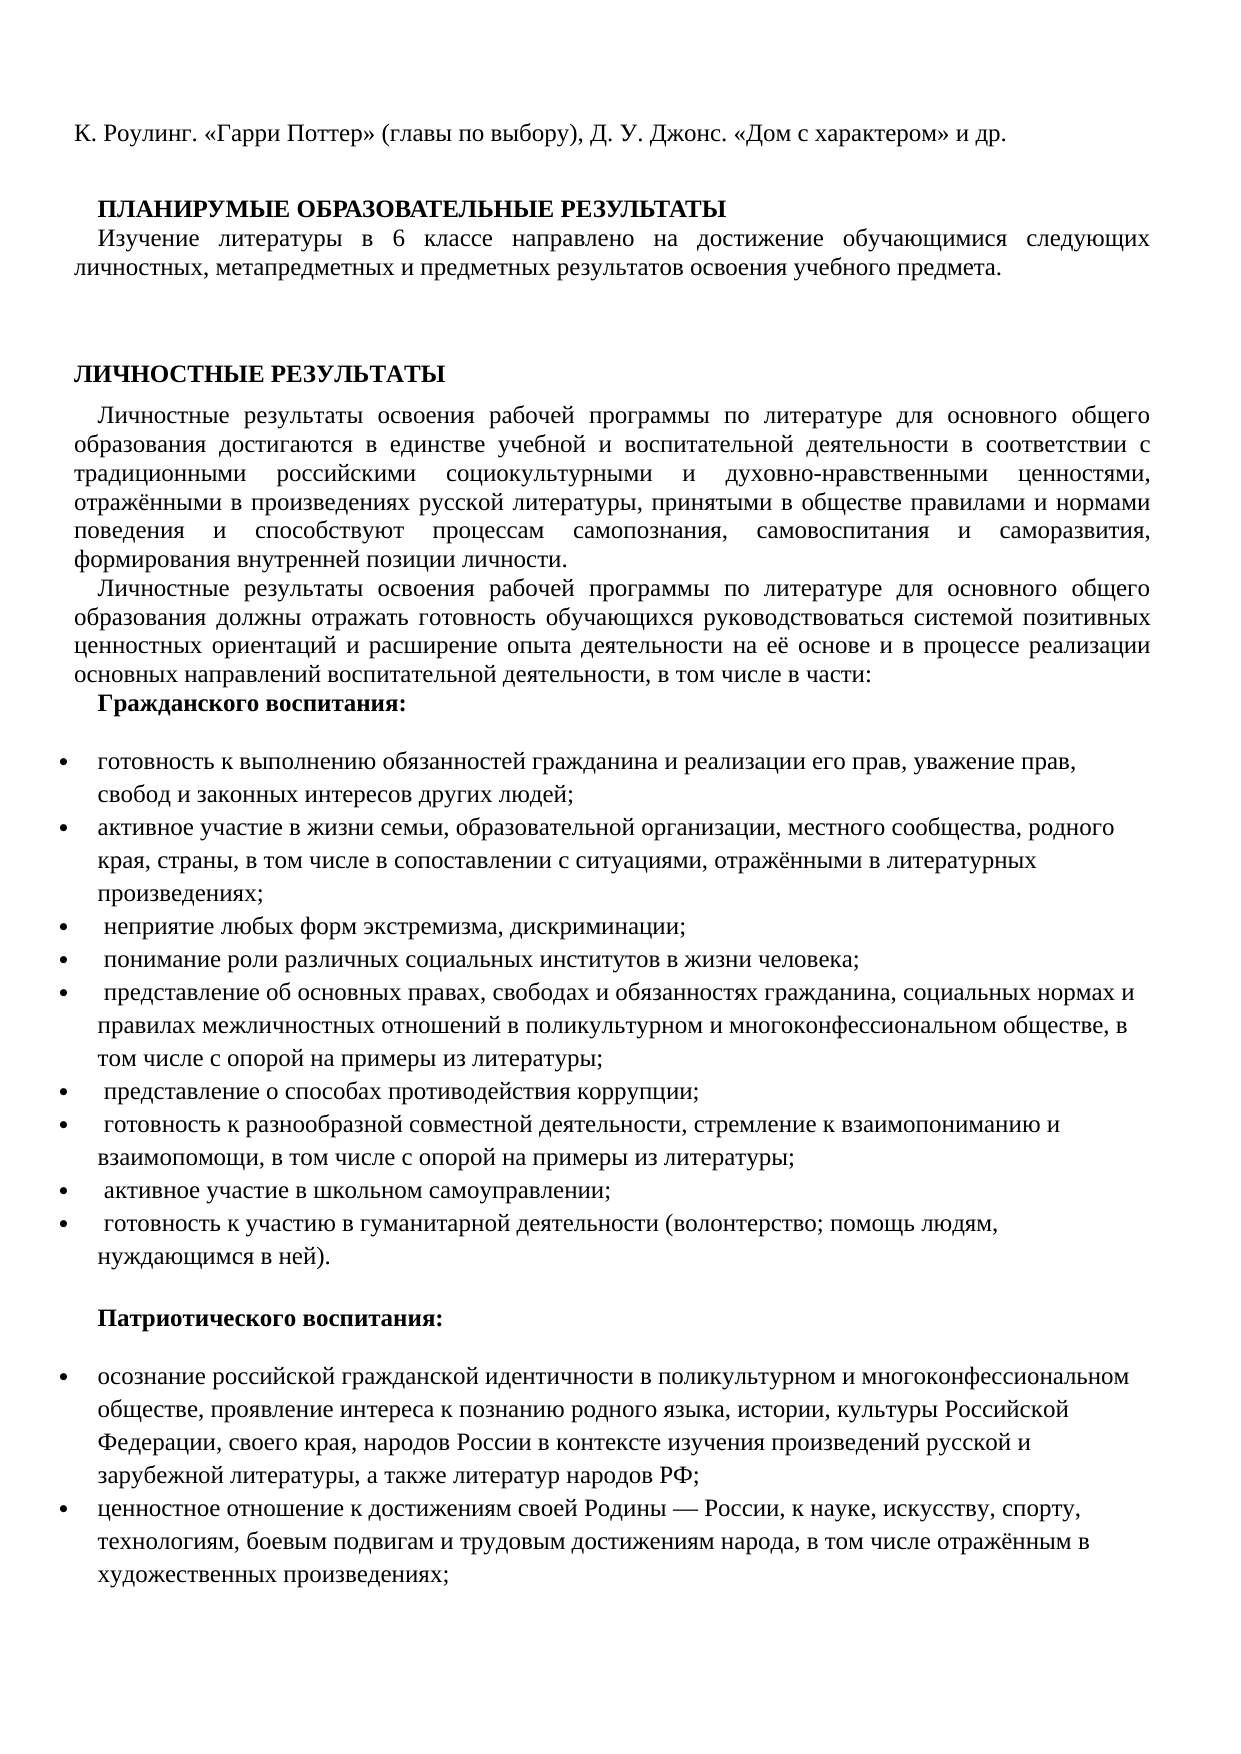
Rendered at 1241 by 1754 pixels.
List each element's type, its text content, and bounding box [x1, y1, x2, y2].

list представление о способах противодействия коррупции; [60, 1076, 1152, 1105]
text Личностные результаты освоения рабочей программы по литературе для основного общего образования должны отражать готовность обучающихся руководствоваться системой позитивных ценностных ориентаций и расширение опыта деятельности на её основе и в процессе реализации основных направлений воспитательной деятельности, в том числе в части: [74, 573, 1152, 688]
list активное участие в жизни семьи, образовательной организации, местного сообщества, родного края, страны, в том числе в сопоставлении с ситуациями, отражёнными в литературных произведениях; [60, 812, 1152, 907]
list ценностное отношение к достижениям своей Родины — России, к науке, искусству, спорту, технологиям, боевым подвигам и трудовым достижениям народа, в том числе отражённым в художественных произведениях; [60, 1493, 1152, 1588]
list готовность к выполнению обязанностей гражданина и реализации его прав, уважение прав, свобод и законных интересов других людей; [60, 746, 1152, 807]
list неприятие любых форм экстремизма, дискриминации; [60, 911, 1152, 939]
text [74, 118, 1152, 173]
list готовность к участию в гуманитарной деятельности (волонтерство; помощь людям, нуждающимся в ней). [60, 1208, 1152, 1270]
list осознание российской гражданской идентичности в поликультурном и многоконфессиональном обществе, проявление интереса к познанию родного языка, истории, культуры Российской Федерации, своего края, народов России в контексте изучения произведений русской и зарубежной литературы, а также литератур народов РФ; [60, 1361, 1152, 1489]
text Гражданского воспитания: [74, 688, 1152, 717]
text Изучение литературы в 6 классе направлено на достижение обучающимися следующих личностных, метапредметных и предметных результатов освоения учебного предмета. [74, 223, 1152, 280]
list понимание роли различных социальных институтов в жизни человека; [60, 944, 1152, 973]
text Личностные результаты освоения рабочей программы по литературе для основного общего образования достигаются в единстве учебной и воспитательной деятельности в соответствии с традиционными российскими социокультурными и духовно-нравственными ценностями, отражёнными в произведениях русской литературы, принятыми в обществе правилами и нормами поведения и способствуют процессам самопознания, самовоспитания и саморазвития, формирования внутренней позиции личности. [74, 400, 1152, 573]
text планирумые образовательные результаты [74, 194, 1152, 223]
list представление об основных правах, свободах и обязанностях гражданина, социальных нормах и правилах межличностных отношений в поликультурном и многоконфессиональном обществе, в том числе с опорой на примеры из литературы; [60, 977, 1152, 1072]
list готовность к разнообразной совместной деятельности, стремление к взаимопониманию и взаимопомощи, в том числе с опорой на примеры из литературы; [60, 1109, 1152, 1171]
text Патриотического воспитания: [74, 1303, 1152, 1332]
text ЛИЧНОСТНЫЕ РЕЗУЛЬТАТЫ [74, 359, 1152, 388]
list активное участие в школьном самоуправлении; [60, 1175, 1152, 1204]
